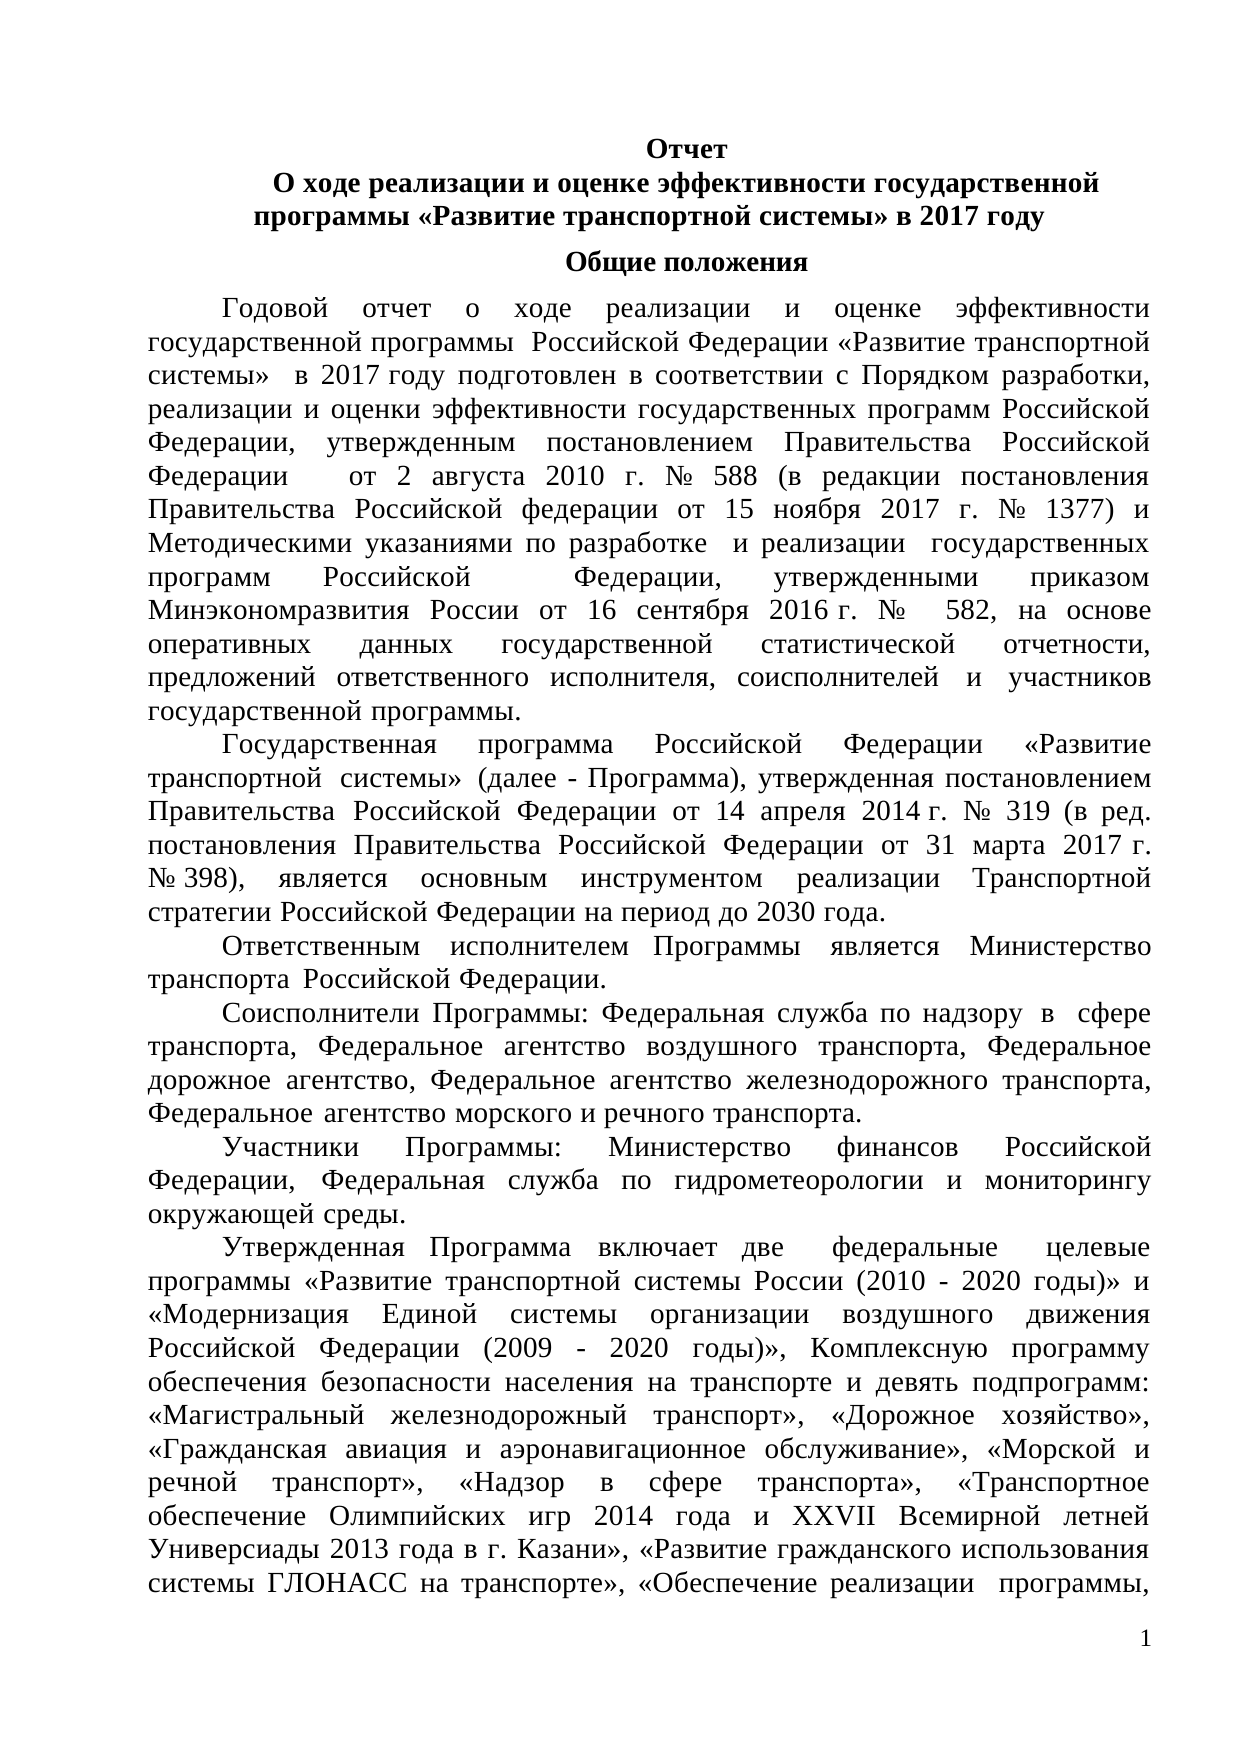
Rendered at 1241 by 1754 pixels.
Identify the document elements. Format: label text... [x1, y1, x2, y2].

text Ответственным исполнителем Программы является Министерство транспорта Российской Федерации. [148, 928, 1152, 995]
text Отчет [148, 131, 1152, 165]
text Государственная программа Российской Федерации «Развитие транспортной системы» (далее - Программа), утвержденная постановлением Правительства Российской Федерации от 14 апреля 2014 г. № 319 (в ред. постановления Правительства Российской Федерации от 31 марта 2017 г. № 398), является основным инструментом реализации Транспортной стратегии Российской Федерации на период до 2030 года. [148, 726, 1152, 928]
text Годовой отчет о ходе реализации и оценке эффективности государственной программы Российской Федерации «Развитие транспортной системы» в 2017 году подготовлен в соответствии с Порядком разработки, реализации и оценки эффективности государственных программ Российской Федерации, утвержденным постановлением Правительства Российской Федерации от 2 августа 2010 г. № 588 (в редакции постановления Правительства Российской федерации от 15 ноября 2017 г. № 1377) и Методическими указаниями по разработке и реализации государственных программ Российской Федерации, утвержденными приказом Минэкономразвития России от 16 сентября 2016 г. № 582, на основе оперативных данных государственной статистической отчетности, предложений ответственного исполнителя, соисполнителей и участников государственной программы. [148, 290, 1152, 726]
text Участники Программы: Министерство финансов Российской Федерации, Федеральная служба по гидрометеорологии и мониторингу окружающей среды. [148, 1129, 1152, 1229]
text Общие положения [148, 244, 1152, 278]
text О ходе реализации и оценке эффективности государственной программы «Развитие транспортной системы» в 2017 году [148, 165, 1152, 232]
text Соисполнители Программы: Федеральная служба по надзору в сфере транспорта, Федеральное агентство воздушного транспорта, Федеральное дорожное агентство, Федеральное агентство железнодорожного транспорта, Федеральное агентство морского и речного транспорта. [148, 995, 1152, 1129]
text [148, 1229, 1152, 1598]
